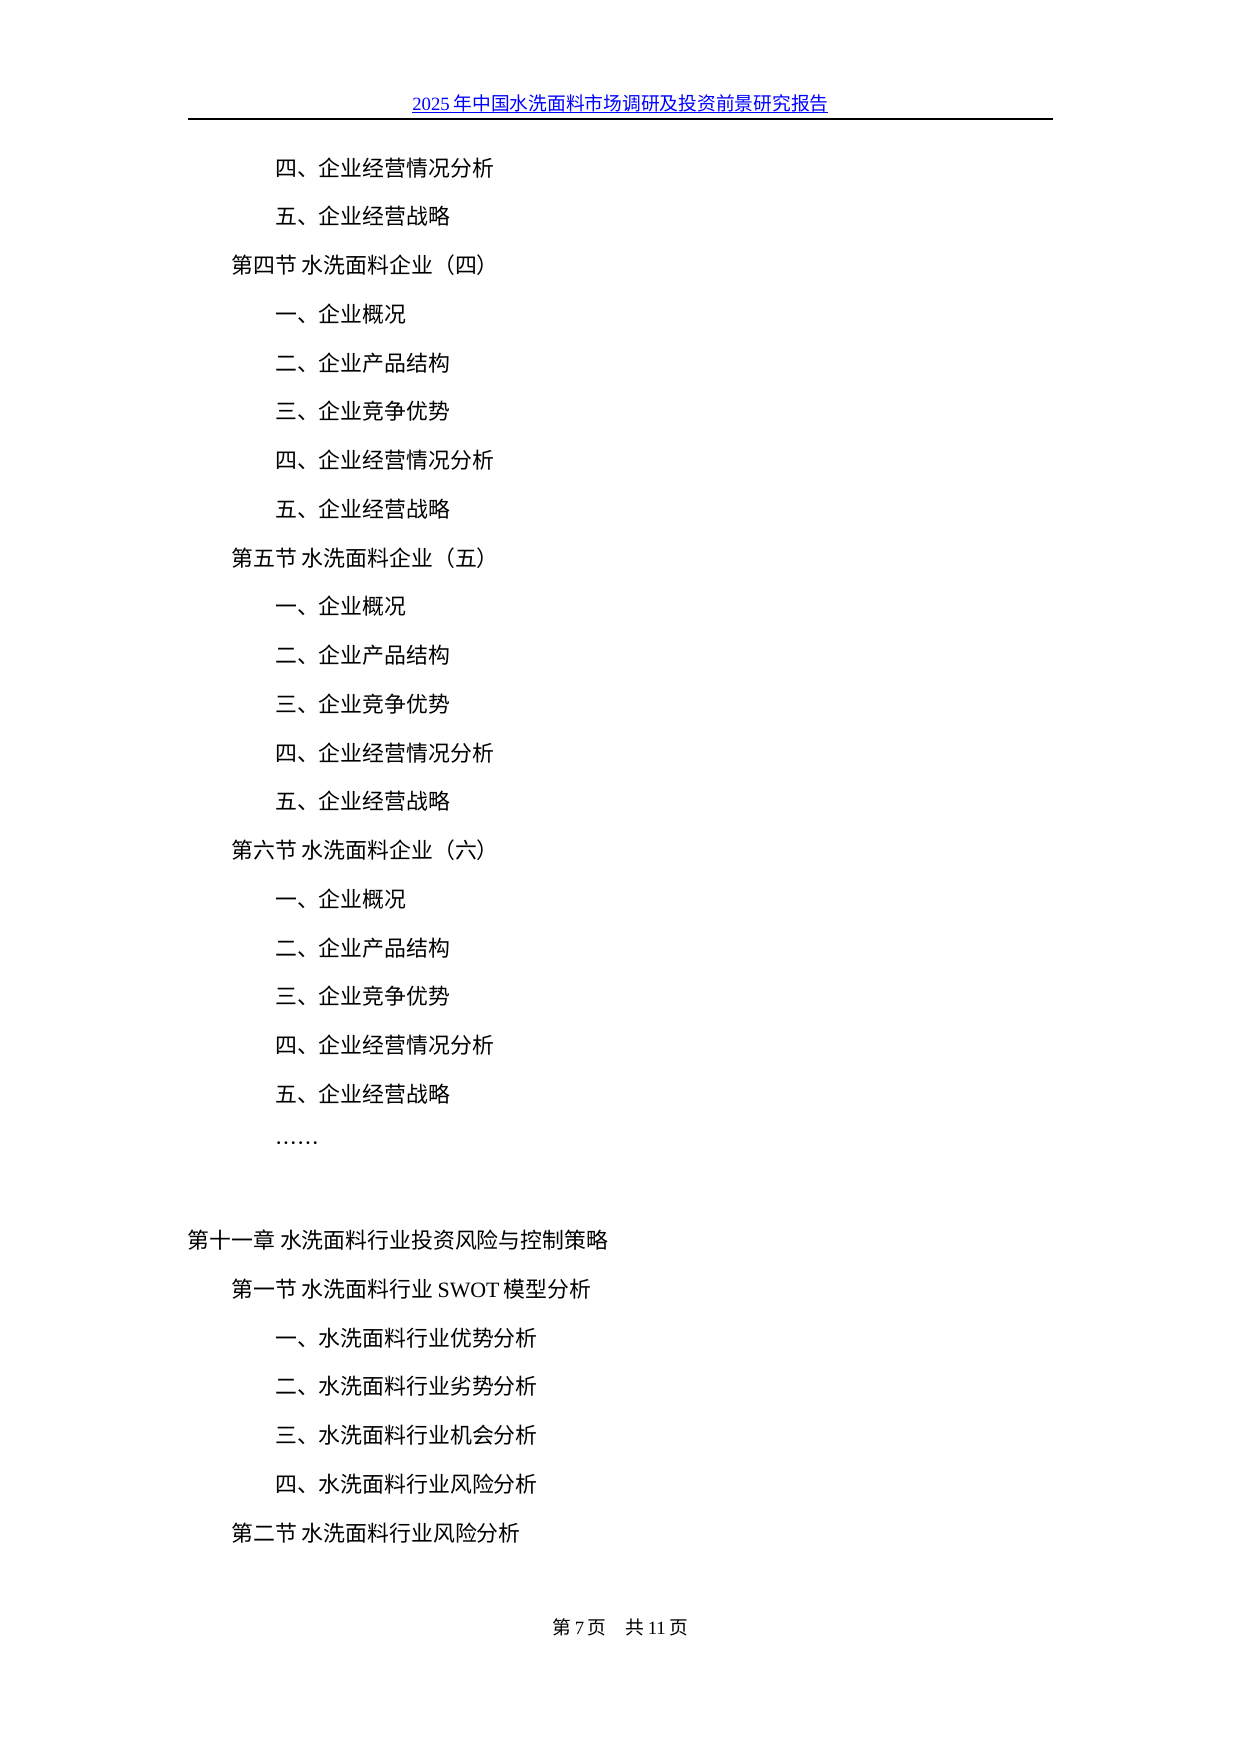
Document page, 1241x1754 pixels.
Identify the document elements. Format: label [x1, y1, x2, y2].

text [187, 150, 1053, 1548]
